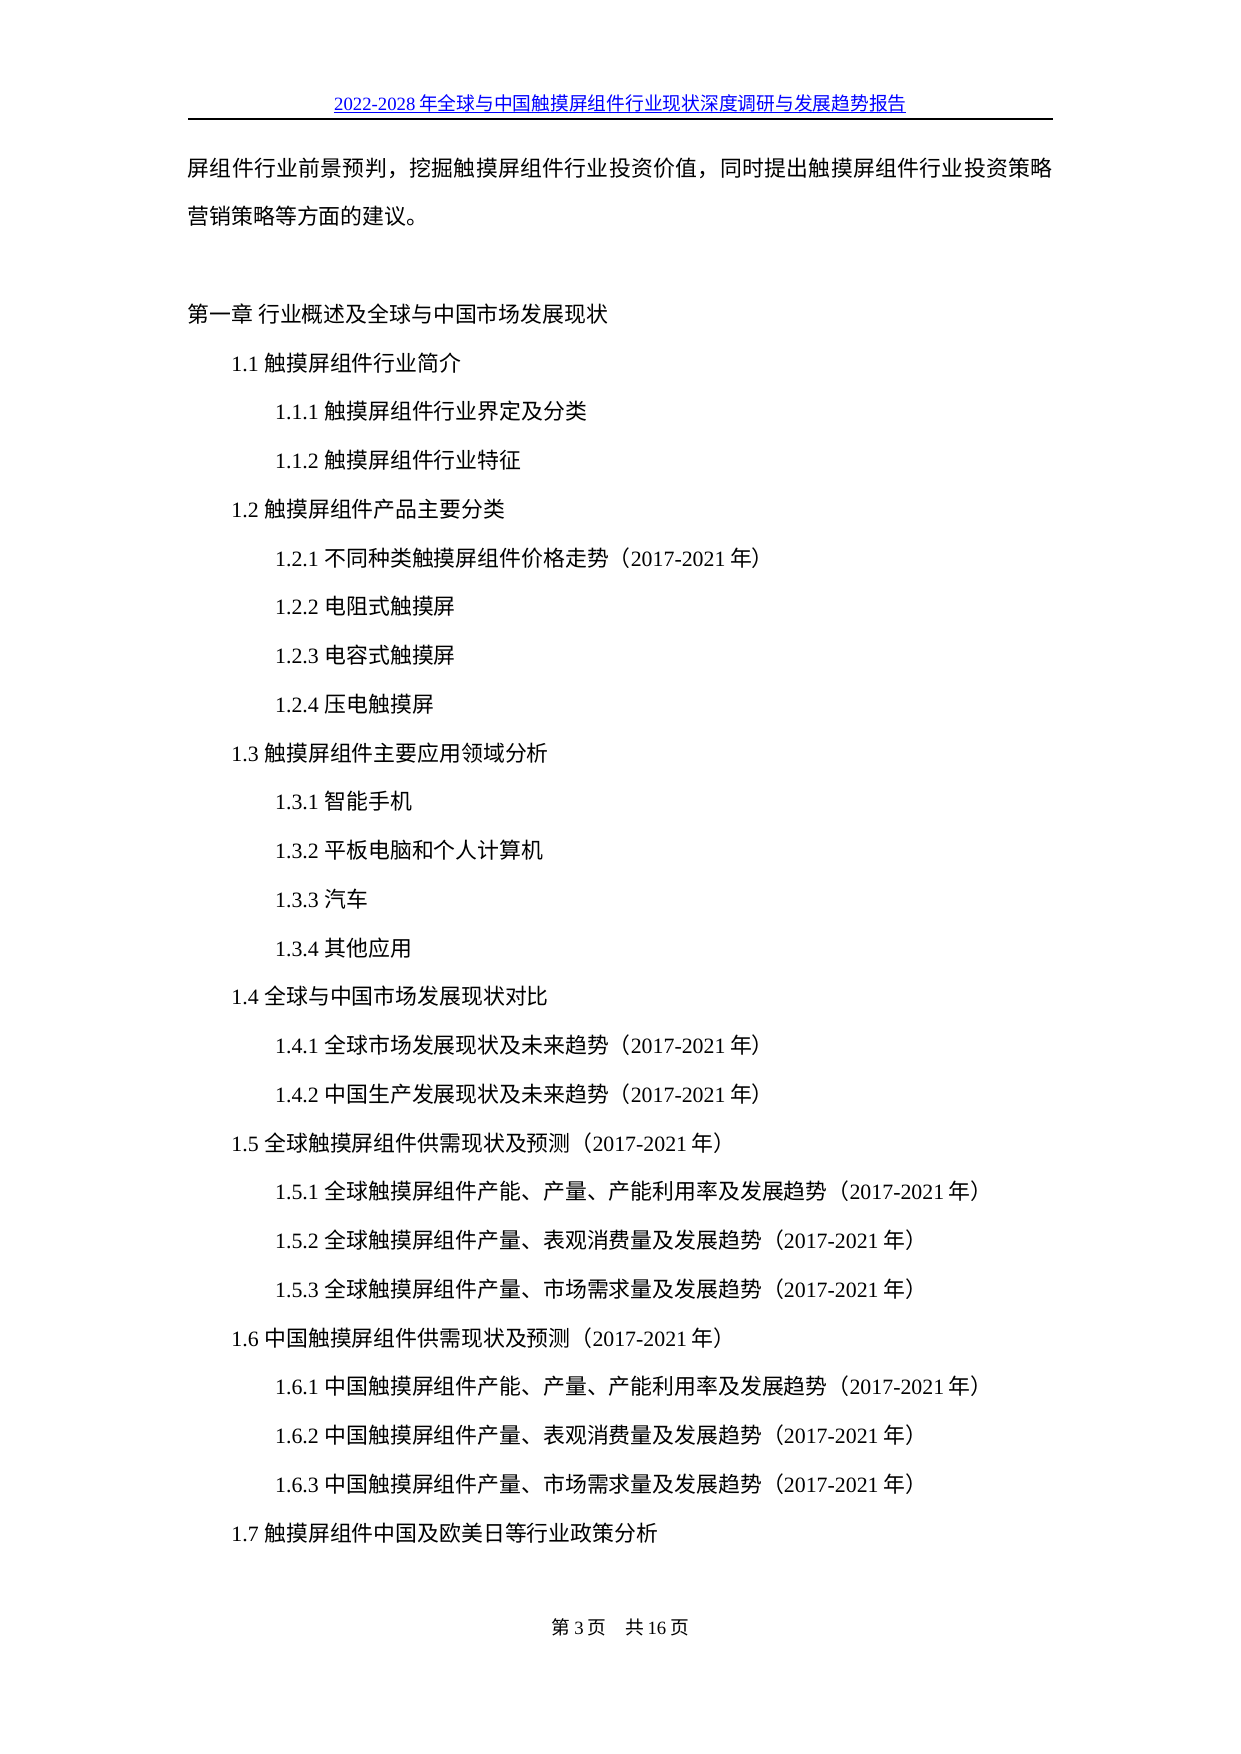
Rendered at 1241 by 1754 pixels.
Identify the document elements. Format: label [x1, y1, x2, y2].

text [187, 150, 1053, 1548]
